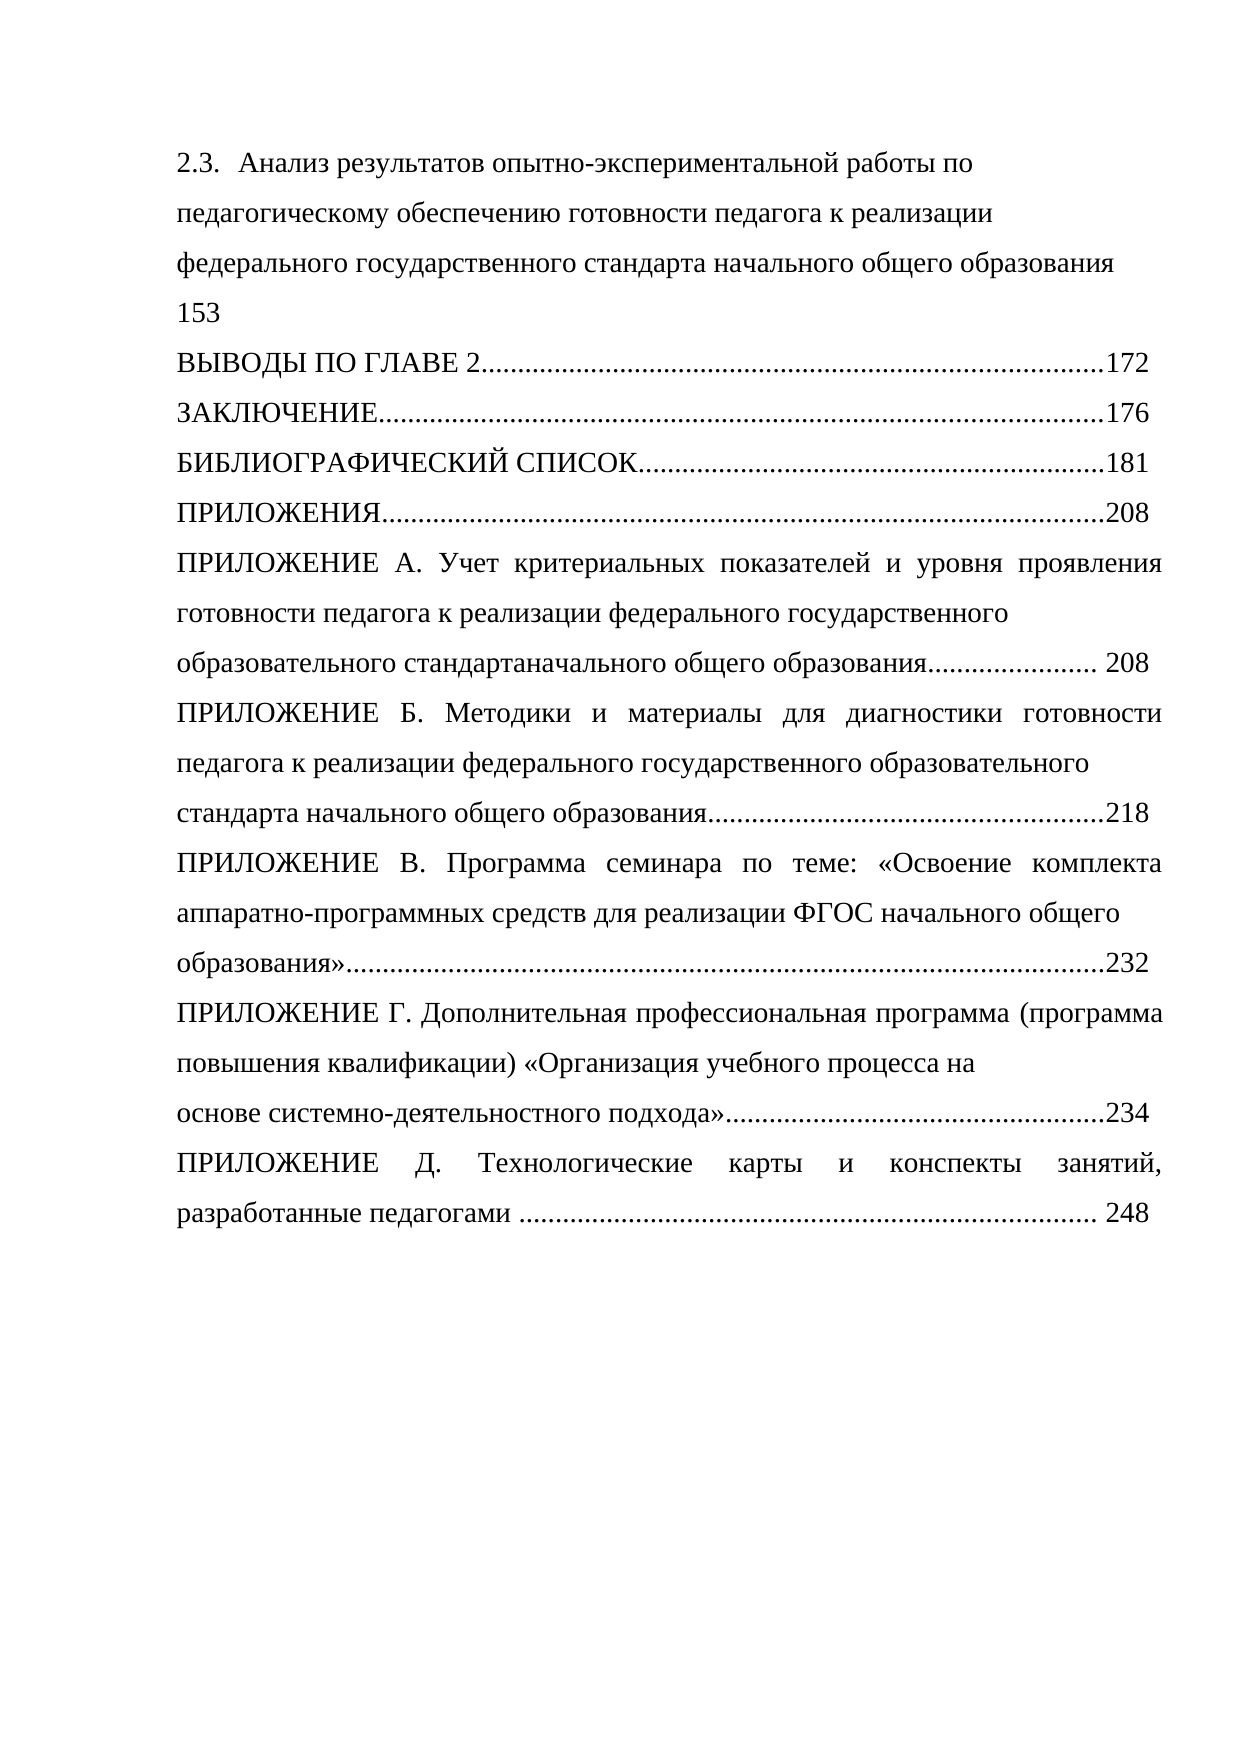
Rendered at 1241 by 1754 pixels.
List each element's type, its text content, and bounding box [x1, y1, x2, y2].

text ПРИЛОЖЕНИЕ Д. Технологические карты и конспекты занятий, разработанные педагогами 248 [176, 1132, 1163, 1232]
text ЗАКЛЮЧЕНИЕ 176 [176, 382, 1163, 432]
text ПРИЛОЖЕНИЕ Г. Дополнительная профессиональная программа (программа повышения квалификации) «Организация учебного процесса на [176, 982, 1163, 1082]
text ВЫВОДЫ ПО ГЛАВЕ 2 172 [176, 332, 1163, 382]
text образовательного стандартаначального общего образования 208 [176, 632, 1163, 682]
text основе системно-деятельностного подхода» 234 [176, 1082, 1163, 1132]
text образования» 232 [176, 932, 1163, 982]
text ПРИЛОЖЕНИЕ Б. Методики и материалы для диагностики готовности педагога к реализации федерального государственного образовательного [176, 682, 1163, 782]
text ПРИЛОЖЕНИЯ 208 [176, 482, 1163, 532]
text ПРИЛОЖЕНИЕ А. Учет критериальных показателей и уровня проявления готовности педагога к реализации федерального государственного [176, 532, 1163, 632]
text БИБЛИОГРАФИЧЕСКИЙ СПИСОК 181 [176, 432, 1163, 482]
text стандарта начального общего образования 218 [176, 782, 1163, 832]
list Анализ результатов опытно-экспериментальной работы по педагогическому обеспечению готовности педагога к реализации федерального государственного стандарта начального общего образования 153 [176, 132, 1163, 332]
text ПРИЛОЖЕНИЕ В. Программа семинара по теме: «Освоение комплекта аппаратно-программных средств для реализации ФГОС начального общего [176, 832, 1163, 932]
